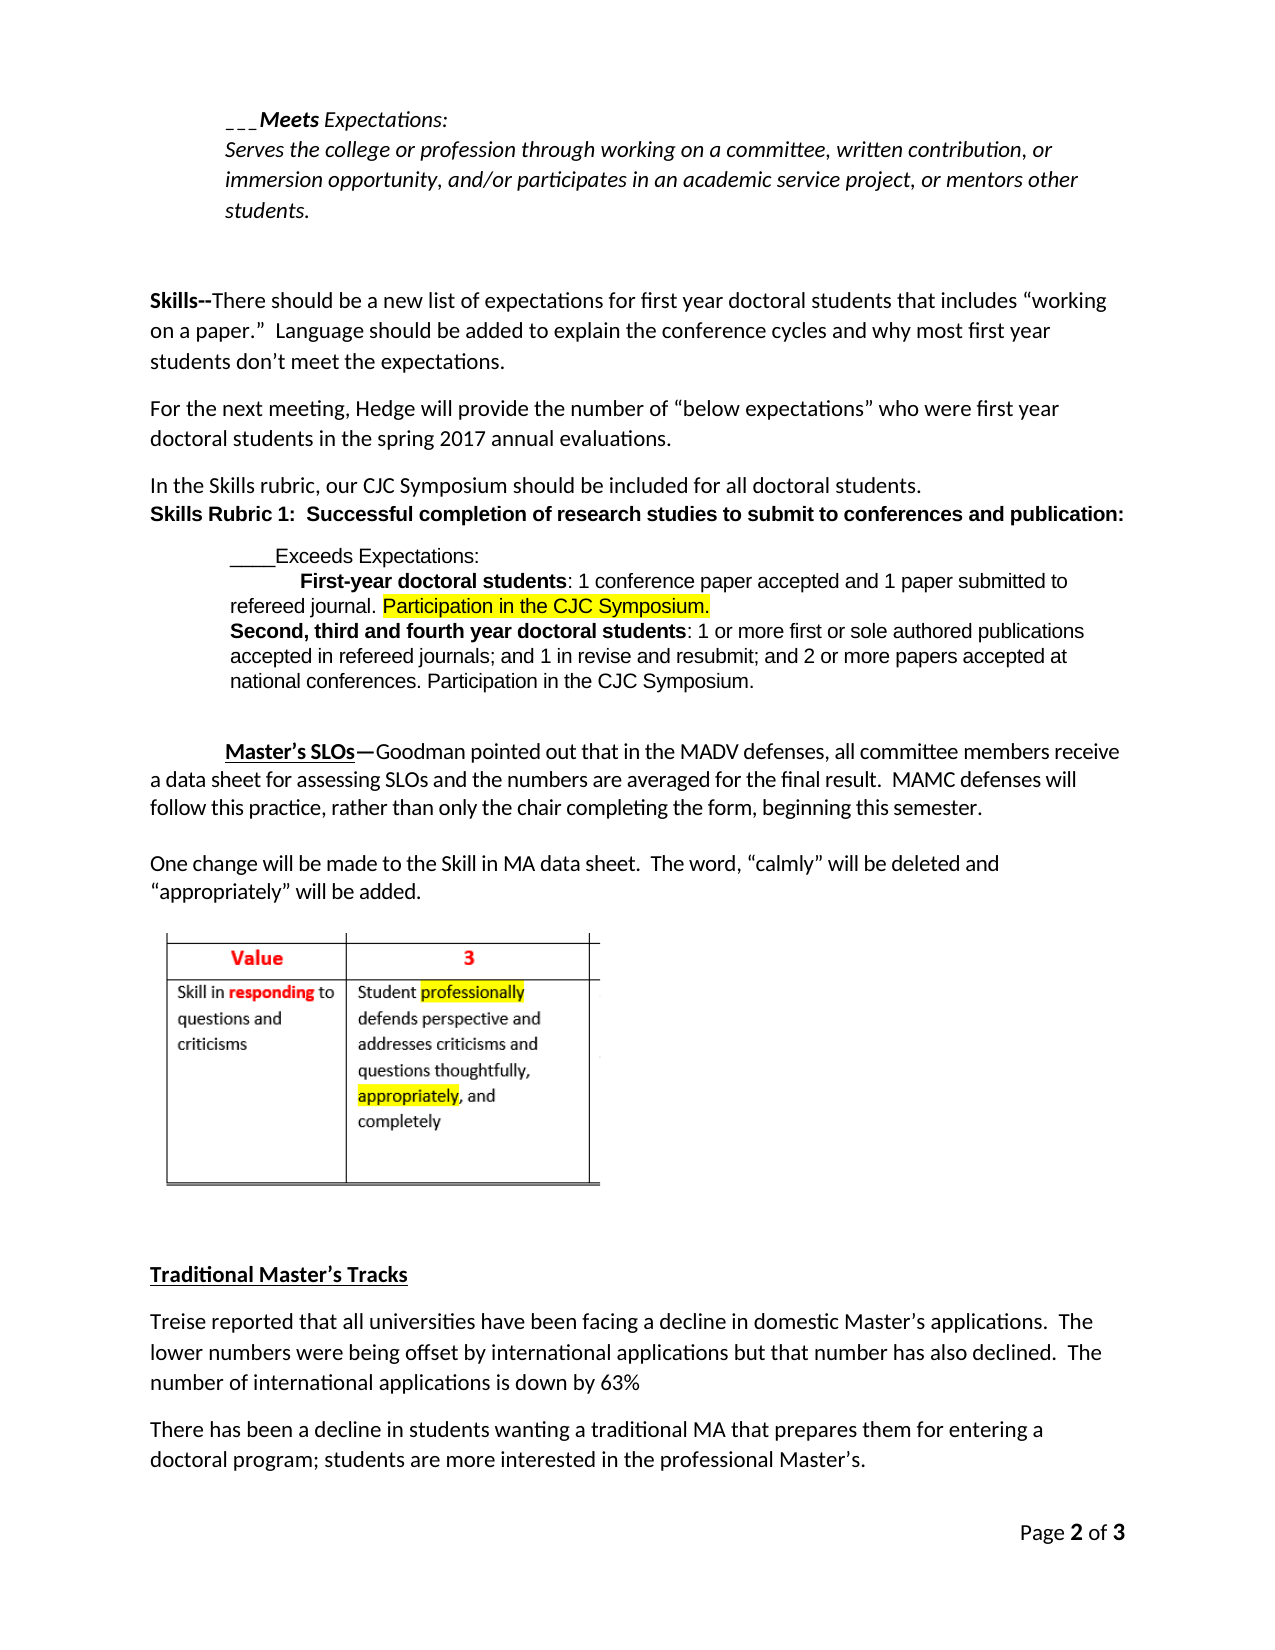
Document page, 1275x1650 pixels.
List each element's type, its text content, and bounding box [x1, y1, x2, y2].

list ____Exceeds Expectations: [230, 543, 1125, 568]
text Master’s SLOs—Goodman pointed out that in the MADV defenses, all committee members receive a data sheet for assessing SLOs and the numbers are averaged for the final result. MAMC defenses will follow this practice, rather than only the chair completing the form, beginning this semester. [150, 737, 1125, 821]
text Skills--There should be a new list of expectations for first year doctoral students that includes “working on a paper.” Language should be added to explain the conference cycles and why most first year students don’t meet the expectations. [150, 286, 1125, 375]
text For the next meeting, Hedge will provide the number of “below expectations” who were first year doctoral students in the spring 2017 annual evaluations. [150, 394, 1125, 452]
text In the Skills rubric, our CJC Symposium should be included for all doctoral students. [150, 471, 1125, 499]
list First-year doctoral students: 1 conference paper accepted and 1 paper submitted to refereed journal. Participation in the CJC Symposium. [230, 568, 1125, 618]
picture [150, 933, 600, 1200]
text Serves the college or profession through working on a committee, written contribution, or immersion opportunity, and/or participates in an academic service project, or mentors other students. [225, 135, 1125, 224]
list Second, third and fourth year doctoral students: 1 or more first or sole authored publications accepted in refereed journals; and 1 in revise and resubmit; and 2 or more papers accepted at national conferences. Participation in the CJC Symposium. [230, 618, 1125, 693]
text ___Meets Expectations: [150, 105, 1125, 133]
text Skills Rubric 1: Successful completion of research studies to submit to conferences and publication: [150, 501, 1125, 526]
text Traditional Master’s Tracks [150, 1261, 1125, 1288]
text Treise reported that all universities have been facing a decline in domestic Master’s applications. The lower numbers were being offset by international applications but that number has also declined. The number of international applications is down by 63% [150, 1307, 1125, 1396]
text One change will be made to the Skill in MA data sheet. The word, “calmly” will be deleted and “appropriately” will be added. [150, 849, 1125, 906]
text There has been a decline in students wanting a traditional MA that prepares them for entering a doctoral program; students are more interested in the professional Master’s. [150, 1415, 1125, 1473]
